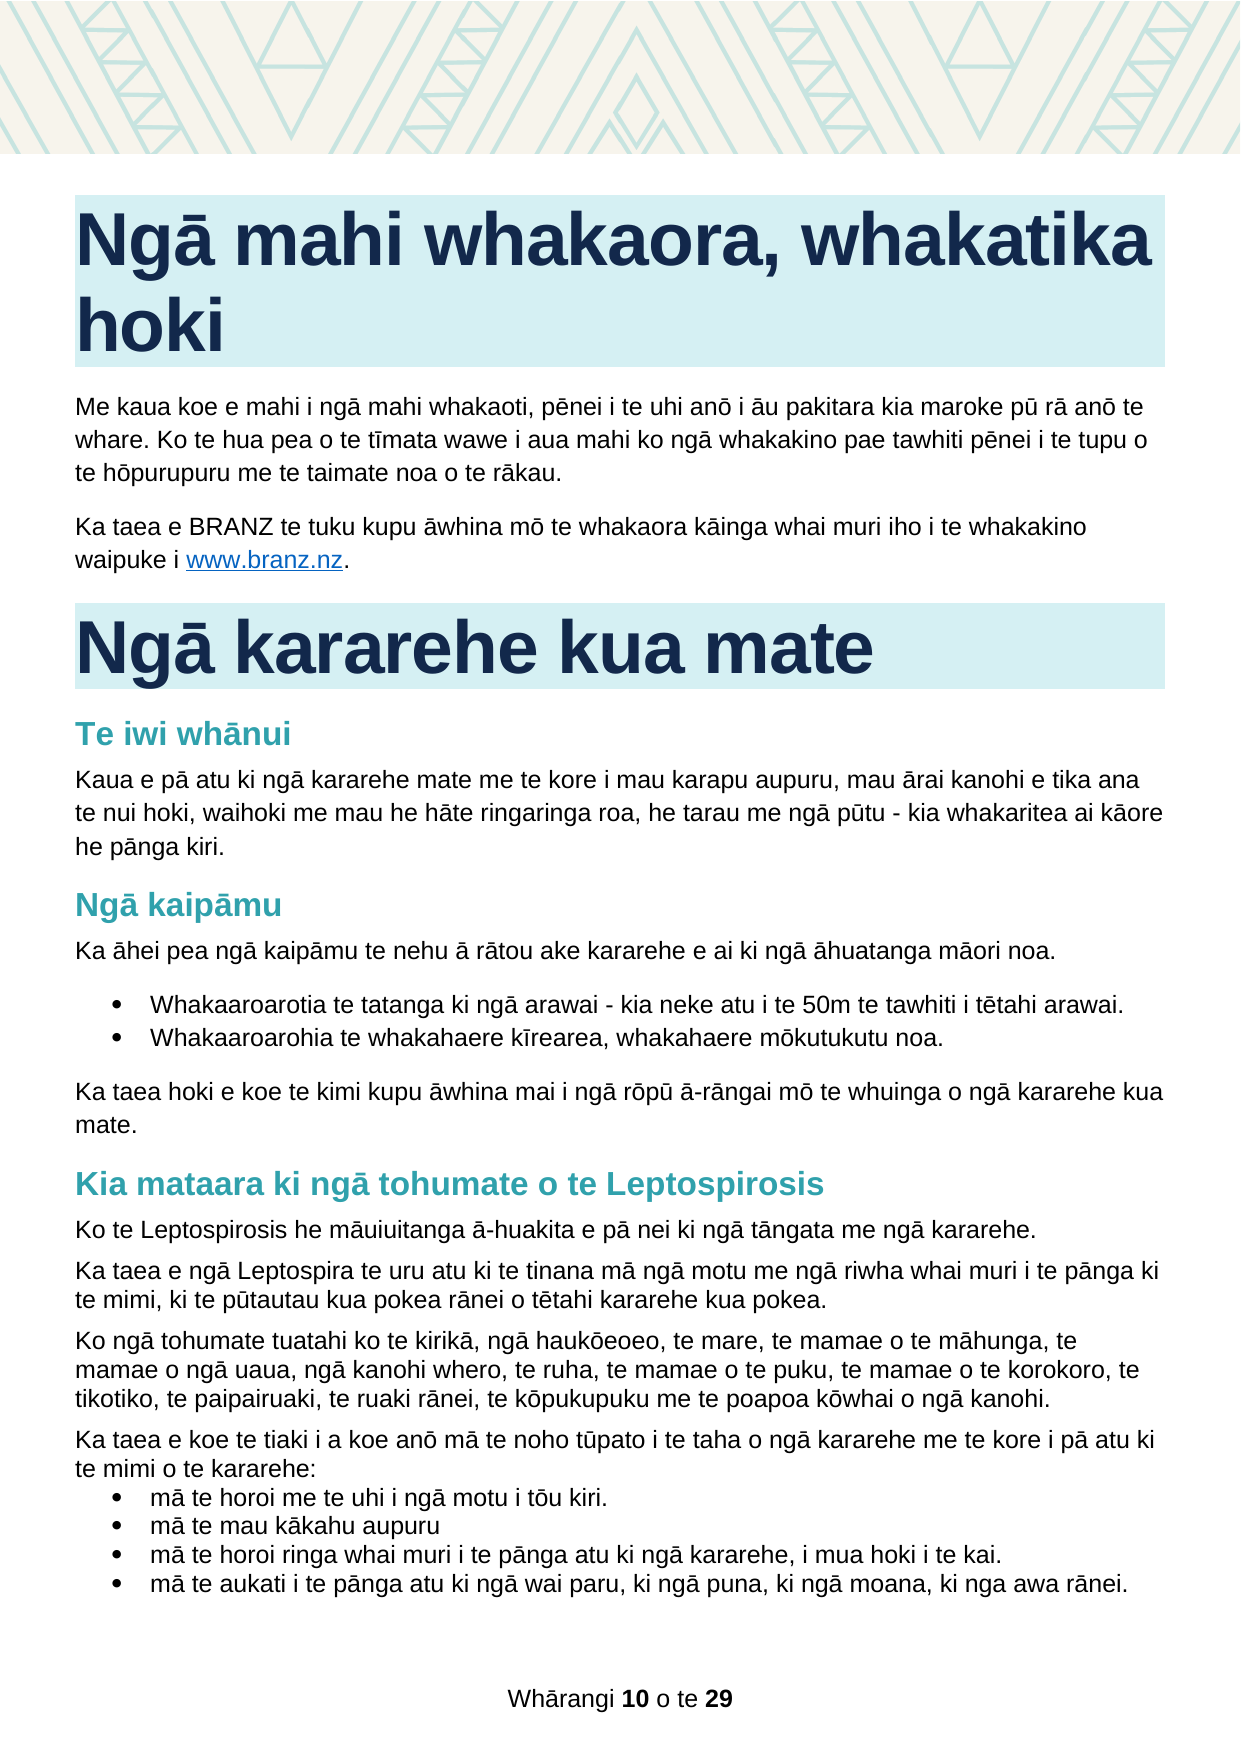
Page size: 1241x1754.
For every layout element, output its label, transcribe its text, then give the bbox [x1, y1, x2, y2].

list Whakaaroarohia te whakahaere kīrearea, whakahaere mōkutukutu noa. [112, 1023, 1165, 1052]
list mā te horoi ringa whai muri i te pānga atu ki ngā kararehe, i mua hoki i te kai. [112, 1540, 1165, 1569]
list mā te aukati i te pānga atu ki ngā wai paru, ki ngā puna, ki ngā moana, ki nga awa rānei. [112, 1569, 1165, 1598]
text Ka taea e BRANZ te tuku kupu āwhina mō te whakaora kāinga whai muri iho i te whakakino waipuke i www.branz.nz. [75, 512, 1165, 574]
picture [0, 1, 1241, 154]
list Whakaaroarotia te tatanga ki ngā arawai - kia neke atu i te 50m te tawhiti i tētahi arawai. [112, 990, 1165, 1019]
text Ka āhei pea ngā kaipāmu te nehu ā rātou ake kararehe e ai ki ngā āhuatanga māori noa. [75, 936, 1165, 965]
subtitle Kia mataara ki ngā tohumate o te Leptospirosis [75, 1164, 1165, 1202]
text Ka taea e ngā Leptospira te uru atu ki te tinana mā ngā motu me ngā riwha whai muri i te pānga ki te mimi, ki te pūtautau kua pokea rānei o tētahi kararehe kua pokea. [75, 1256, 1165, 1314]
list mā te horoi me te uhi i ngā motu i tōu kiri. [112, 1482, 1165, 1511]
list mā te mau kākahu aupuru [112, 1511, 1165, 1540]
text Ka taea e koe te tiaki i a koe anō mā te noho tūpato i te taha o ngā kararehe me te kore i pā atu ki te mimi o te kararehe: [75, 1425, 1165, 1482]
subtitle Te iwi whānui [75, 714, 1165, 753]
text Ko te Leptospirosis he māuiuitanga ā-huakita e pā nei ki ngā tāngata me ngā kararehe. [75, 1215, 1165, 1244]
subtitle Ngā kaipāmu [75, 885, 1165, 924]
text Me kaua koe e mahi i ngā mahi whakaoti, pēnei i te uhi anō i āu pakitara kia maroke pū rā anō te whare. Ko te hua pea o te tīmata wawe i aua mahi ko ngā whakakino pae tawhiti pēnei i te tupu o te hōpurupuru me te taimate noa o te rākau. [75, 392, 1165, 487]
text Ko ngā tohumate tuatahi ko te kirikā, ngā haukōeoeo, te mare, te mamae o te māhunga, te mamae o ngā uaua, ngā kanohi whero, te ruha, te mamae o te puku, te mamae o te korokoro, te tikotiko, te paipairuaki, te ruaki rānei, te kōpukupuku me te poapoa kōwhai o ngā kanohi. [75, 1326, 1165, 1412]
title Ngā mahi whakaora, whakatika hoki [75, 195, 1165, 367]
text Kaua e pā atu ki ngā kararehe mate me te kore i mau karapu aupuru, mau ārai kanohi e tika ana te nui hoki, waihoki me mau he hāte ringaringa roa, he tarau me ngā pūtu - kia whakaritea ai kāore he pānga kiri. [75, 765, 1165, 860]
text Ka taea hoki e koe te kimi kupu āwhina mai i ngā rōpū ā-rāngai mō te whuinga o ngā kararehe kua mate. [75, 1077, 1165, 1139]
title Ngā kararehe kua mate [75, 603, 1165, 689]
